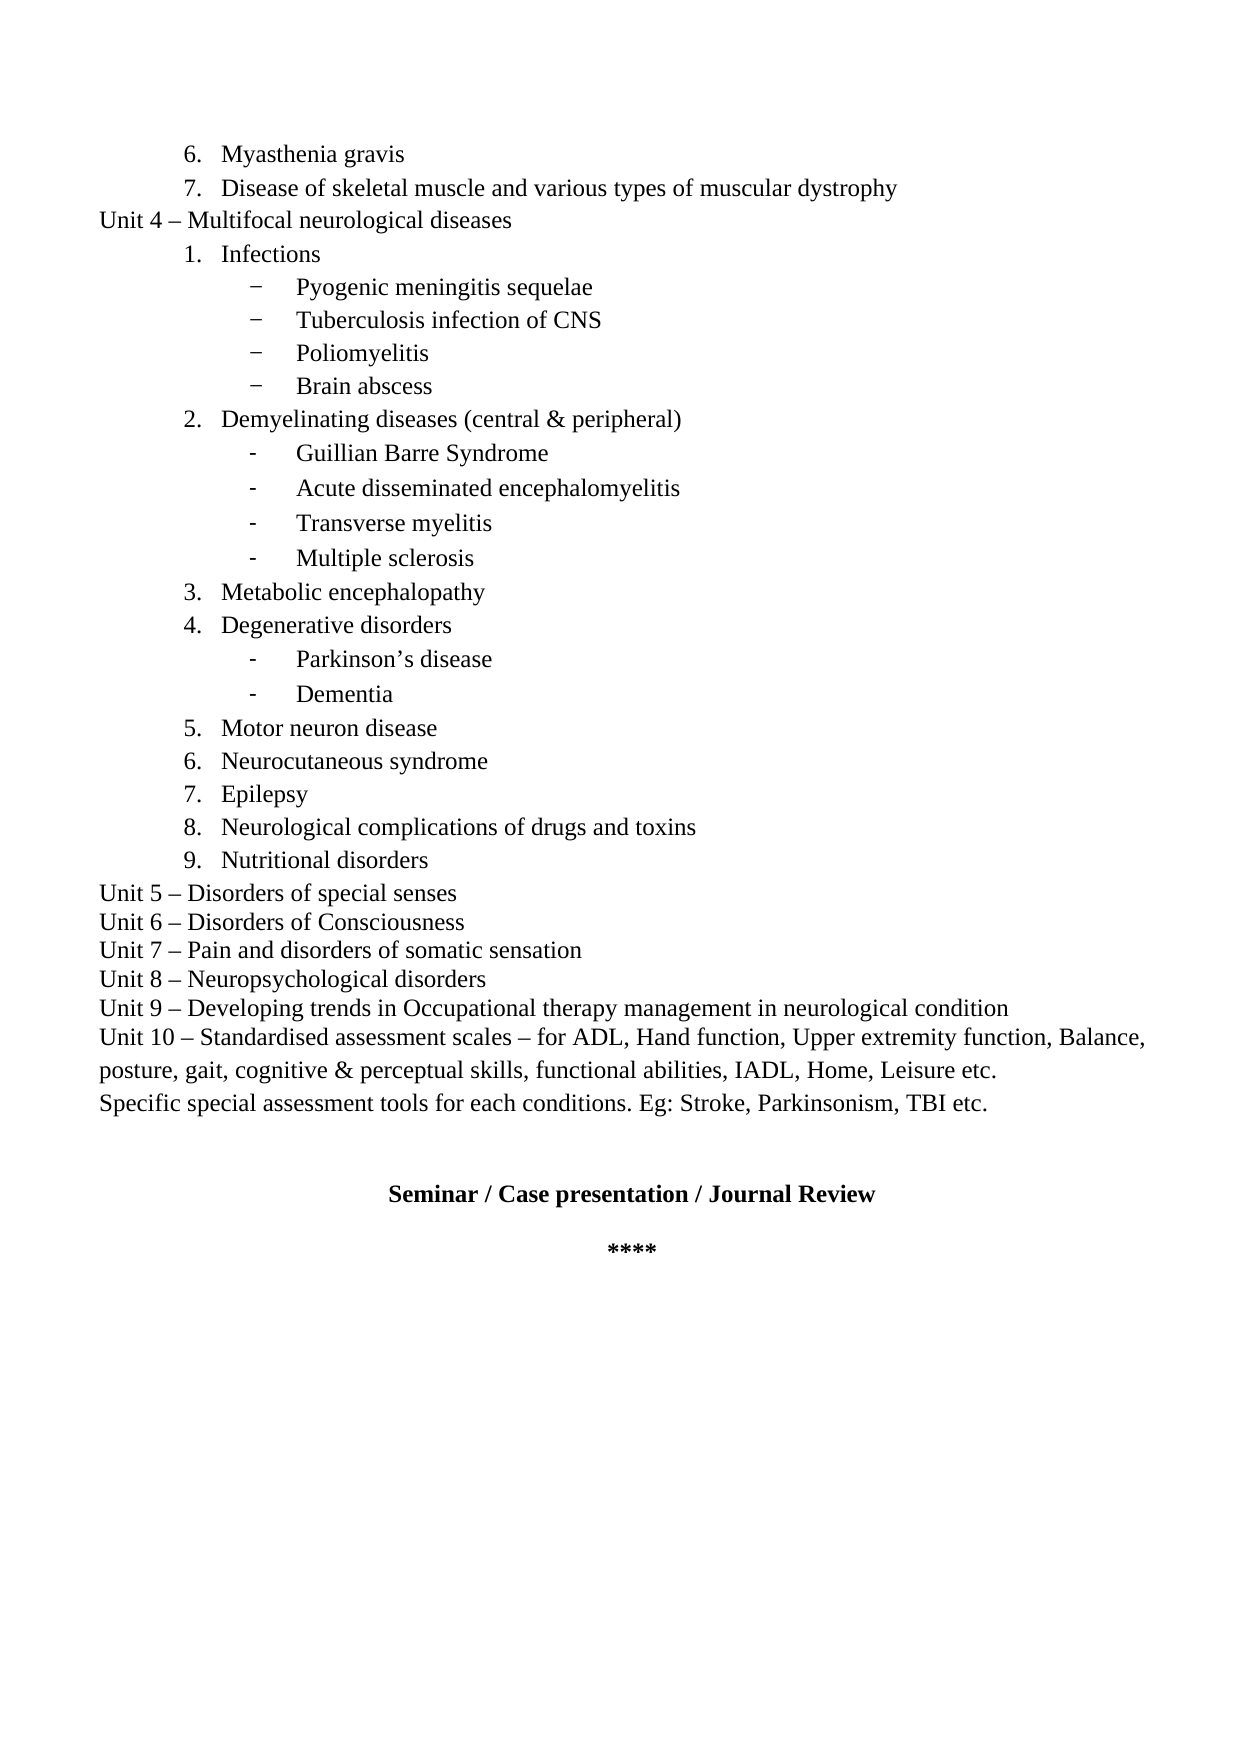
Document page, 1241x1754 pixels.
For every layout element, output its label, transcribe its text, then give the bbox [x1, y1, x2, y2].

text Unit 8 – Neuropsychological disorders [99, 964, 1207, 993]
subtitle Seminar / Case presentation / Journal Review [96, 1179, 1167, 1208]
list Neurocutaneous syndrome [183, 746, 1207, 774]
list Neurological complications of drugs and toxins [183, 812, 1207, 841]
text Unit 6 – Disorders of Consciousness [99, 907, 1207, 935]
text Unit 5 – Disorders of special senses [99, 878, 1207, 907]
list Guillian Barre Syndrome [249, 437, 1207, 467]
list Demyelinating diseases (central & peripheral) [183, 404, 1207, 432]
list Nutritional disorders [183, 845, 1207, 874]
list Brain abscess [249, 371, 1207, 399]
list Acute disseminated encephalomyelitis [249, 472, 1207, 502]
list Myasthenia gravis [183, 139, 1207, 168]
list Degenerative disorders [183, 610, 1207, 638]
text Unit 10 – Standardised assessment scales – for ADL, Hand function, Upper extremity function, Balance, posture, gait, cognitive & perceptual skills, functional abilities, IADL, Home, Leisure etc. [99, 1022, 1207, 1083]
list Infections [183, 239, 1207, 267]
list Transverse myelitis [249, 507, 1207, 537]
list Parkinson’s disease [249, 643, 1207, 673]
list Dementia [249, 678, 1207, 708]
text Specific special assessment tools for each conditions. Eg: Stroke, Parkinsonism, TBI etc. [99, 1088, 1207, 1116]
text **** [96, 1237, 1167, 1266]
list Poliomyelitis [249, 338, 1207, 366]
text Unit 9 – Developing trends in Occupational therapy management in neurological condition [99, 993, 1207, 1022]
list Epilepsy [183, 779, 1207, 808]
list Pyogenic meningitis sequelae [249, 272, 1207, 300]
list Motor neuron disease [183, 713, 1207, 742]
list Multiple sclerosis [249, 542, 1207, 572]
text Unit 7 – Pain and disorders of somatic sensation [99, 935, 1207, 964]
list Disease of skeletal muscle and various types of muscular dystrophy [183, 173, 1207, 201]
list Metabolic encephalopathy [183, 577, 1207, 606]
list Tuberculosis infection of CNS [249, 305, 1207, 333]
text Unit 4 – Multifocal neurological diseases [99, 206, 1207, 234]
